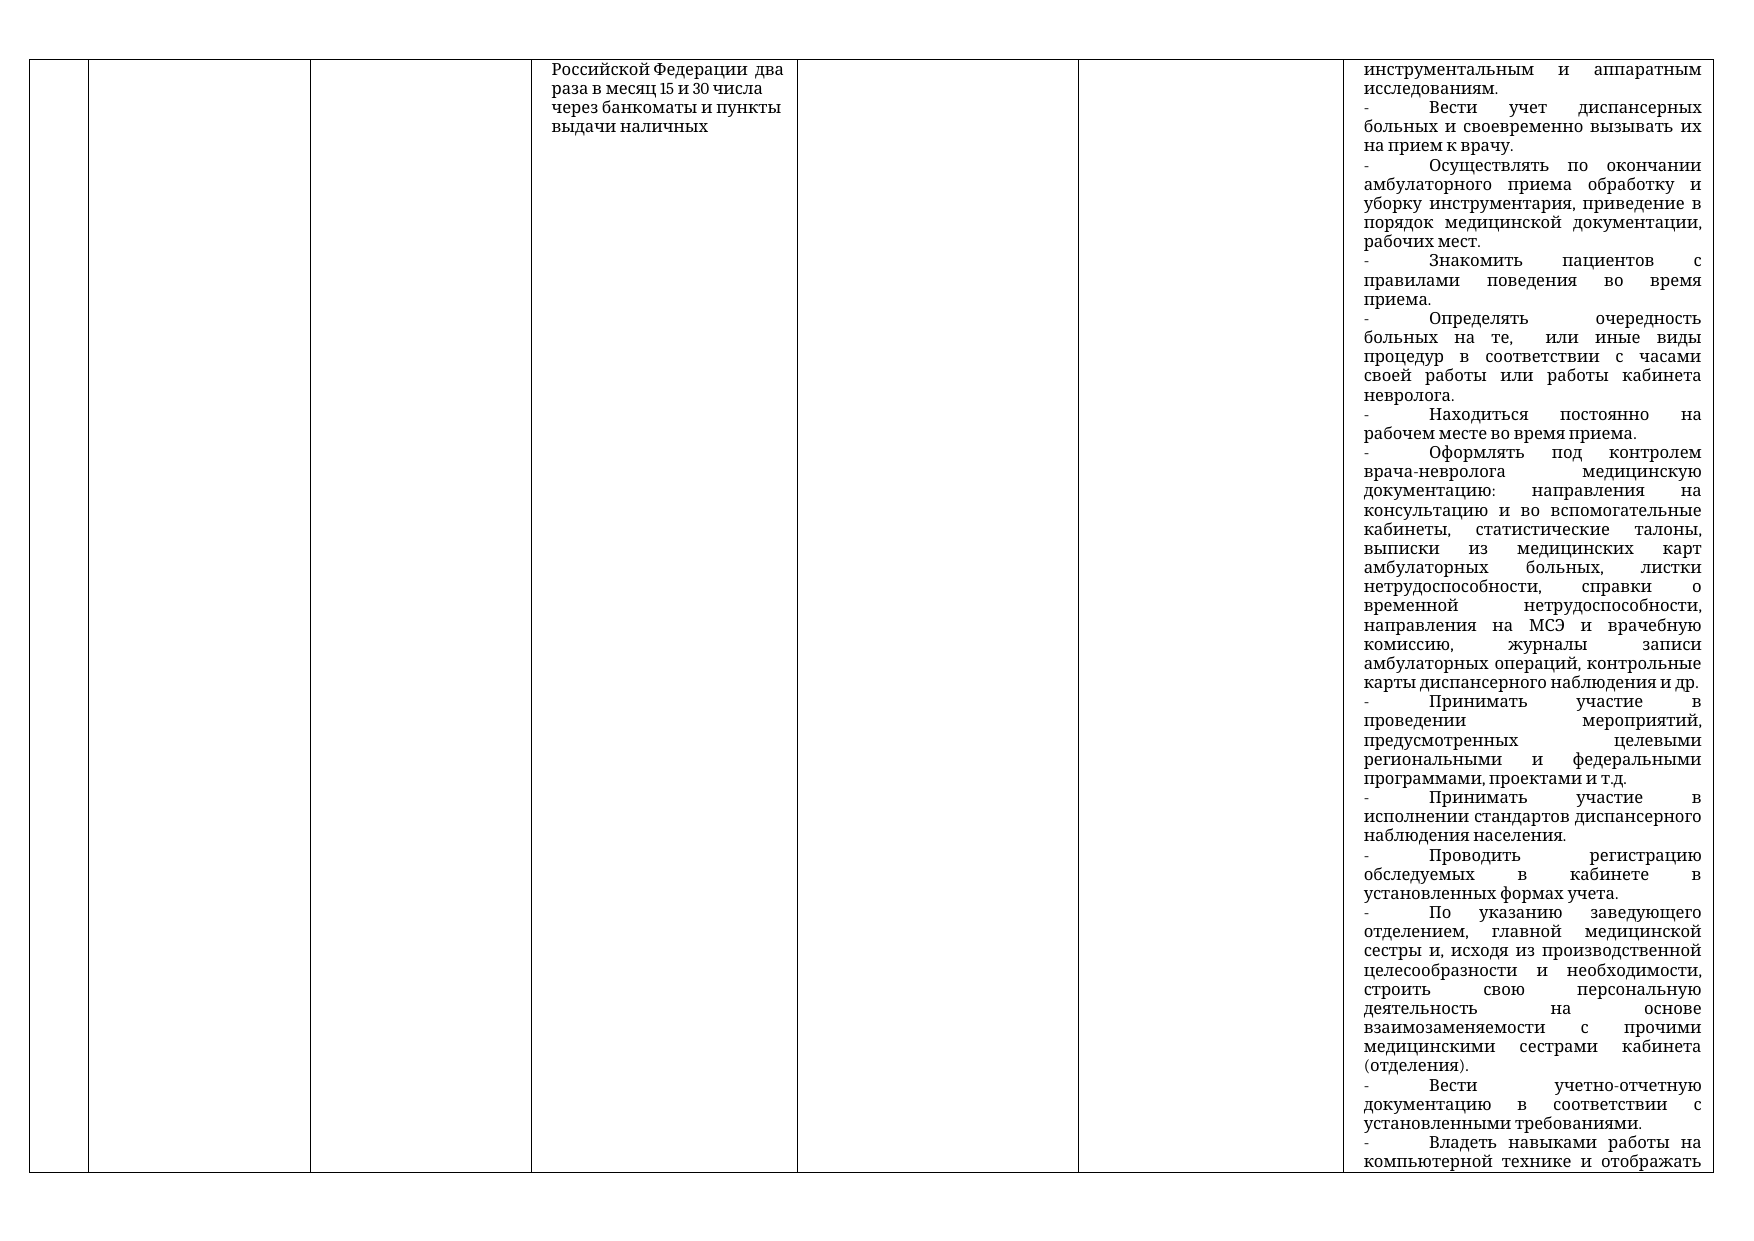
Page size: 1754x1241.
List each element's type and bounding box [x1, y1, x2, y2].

table_cell [798, 60, 1078, 1172]
table_cell [1344, 60, 1713, 1172]
table_cell [30, 60, 88, 1172]
table_cell [311, 60, 531, 1172]
table_cell [532, 60, 797, 1172]
table_cell [89, 60, 310, 1172]
table_cell [1079, 60, 1343, 1172]
